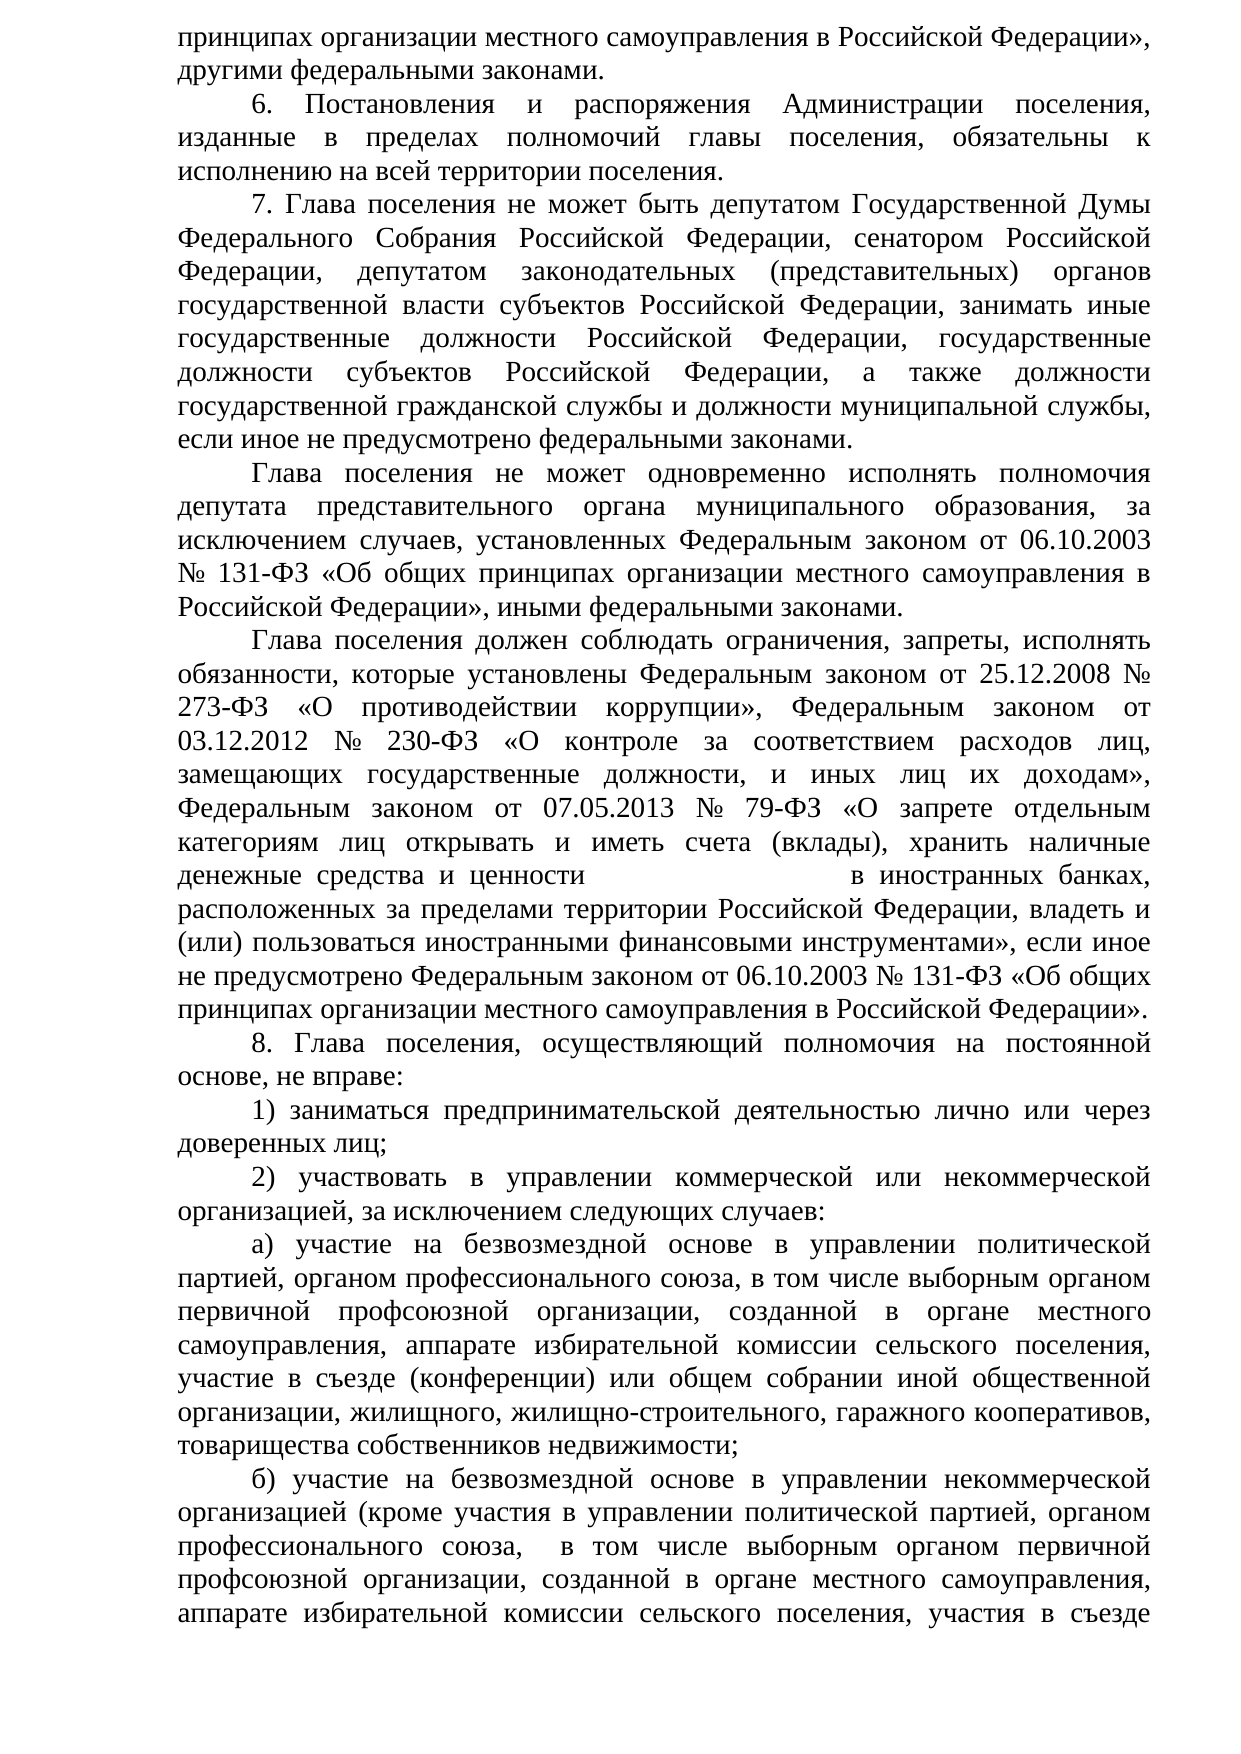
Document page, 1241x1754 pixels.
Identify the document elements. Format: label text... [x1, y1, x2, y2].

text а) участие на безвозмездной основе в управлении политической партией, органом профессионального союза, в том числе выборным органом первичной профсоюзной организации, созданной в органе местного самоуправления, аппарате избирательной комиссии сельского поселения, участие в съезде (конференции) или общем собрании иной общественной организации, жилищного, жилищно-строительного, гаражного кооперативов, товарищества собственников недвижимости; [177, 1226, 1152, 1461]
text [177, 19, 1152, 86]
text 8. Глава поселения, осуществляющий полномочия на постоянной основе, не вправе: [177, 1025, 1152, 1092]
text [177, 1461, 1152, 1629]
text 7. Глава поселения не может быть депутатом Государственной Думы Федерального Собрания Российской Федерации, сенатором Российской Федерации, депутатом законодательных (представительных) органов государственной власти субъектов Российской Федерации, занимать иные государственные должности Российской Федерации, государственные должности субъектов Российской Федерации, а также должности государственной гражданской службы и должности муниципальной службы, если иное не предусмотрено федеральными законами. [177, 186, 1152, 455]
text 1) заниматься предпринимательской деятельностью лично или через доверенных лиц; [177, 1092, 1152, 1159]
text 6. Постановления и распоряжения Администрации поселения, изданные в пределах полномочий главы поселения, обязательны к исполнению на всей территории поселения. [177, 86, 1152, 186]
text 2) участвовать в управлении коммерческой или некоммерческой организацией, за исключением следующих случаев: [177, 1159, 1152, 1226]
text Глава поселения должен соблюдать ограничения, запреты, исполнять обязанности, которые установлены Федеральным законом от 25.12.2008 № 273-ФЗ «О противодействии коррупции», Федеральным законом от 03.12.2012 № 230-ФЗ «О контроле за соответствием расходов лиц, замещающих государственные должности, и иных лиц их доходам», Федеральным законом от 07.05.2013 № 79-ФЗ «О запрете отдельным категориям лиц открывать и иметь счета (вклады), хранить наличные денежные средства и ценности в иностранных банках, расположенных за пределами территории Российской Федерации, владеть и (или) пользоваться иностранными финансовыми инструментами», если иное не предусмотрено Федеральным законом от 06.10.2003 № 131-ФЗ «Об общих принципах организации местного самоуправления в Российской Федерации». [177, 622, 1152, 1025]
text Глава поселения не может одновременно исполнять полномочия депутата представительного органа муниципального образования, за исключением случаев, установленных Федеральным законом от 06.10.2003 № 131-ФЗ «Об общих принципах организации местного самоуправления в Российской Федерации», иными федеральными законами. [177, 455, 1152, 622]
